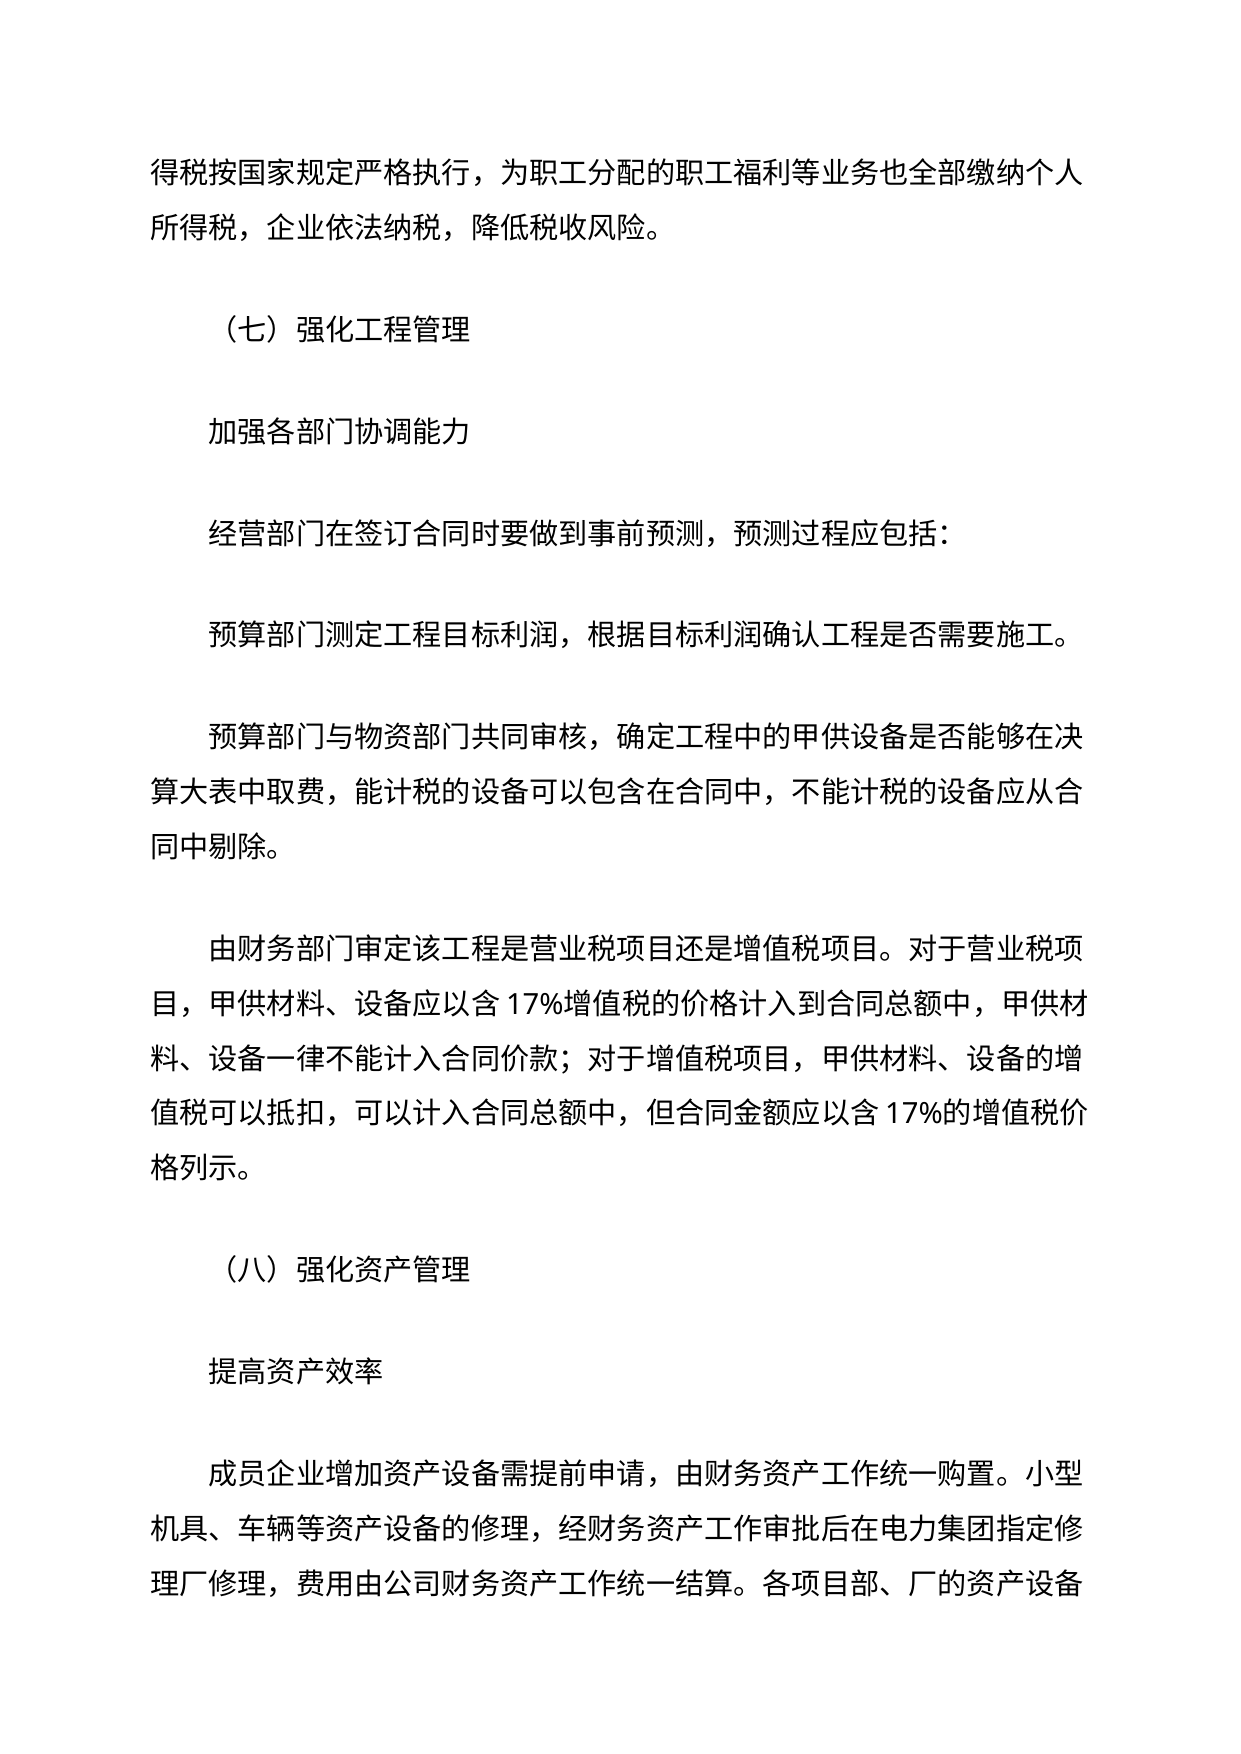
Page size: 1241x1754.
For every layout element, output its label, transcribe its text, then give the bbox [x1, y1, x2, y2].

text 经营部门在签订合同时要做到事前预测，预测过程应包括： [150, 510, 1090, 552]
text （七）强化工程管理 [150, 307, 1090, 349]
text 预算部门与物资部门共同审核，确定工程中的甲供设备是否能够在决算大表中取费，能计税的设备可以包含在合同中，不能计税的设备应从合同中剔除。 [150, 714, 1090, 866]
text 提高资产效率 [150, 1349, 1090, 1391]
text 加强各部门协调能力 [150, 408, 1090, 451]
text 由财务部门审定该工程是营业税项目还是增值税项目。对于营业税项目，甲供材料、设备应以含17%增值税的价格计入到合同总额中，甲供材料、设备一律不能计入合同价款；对于增值税项目，甲供材料、设备的增值税可以抵扣，可以计入合同总额中，但合同金额应以含17%的增值税价格列示。 [150, 925, 1090, 1187]
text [150, 150, 1090, 247]
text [150, 1450, 1090, 1602]
text 预算部门测定工程目标利润，根据目标利润确认工程是否需要施工。 [150, 612, 1090, 654]
text （八）强化资产管理 [150, 1247, 1090, 1289]
